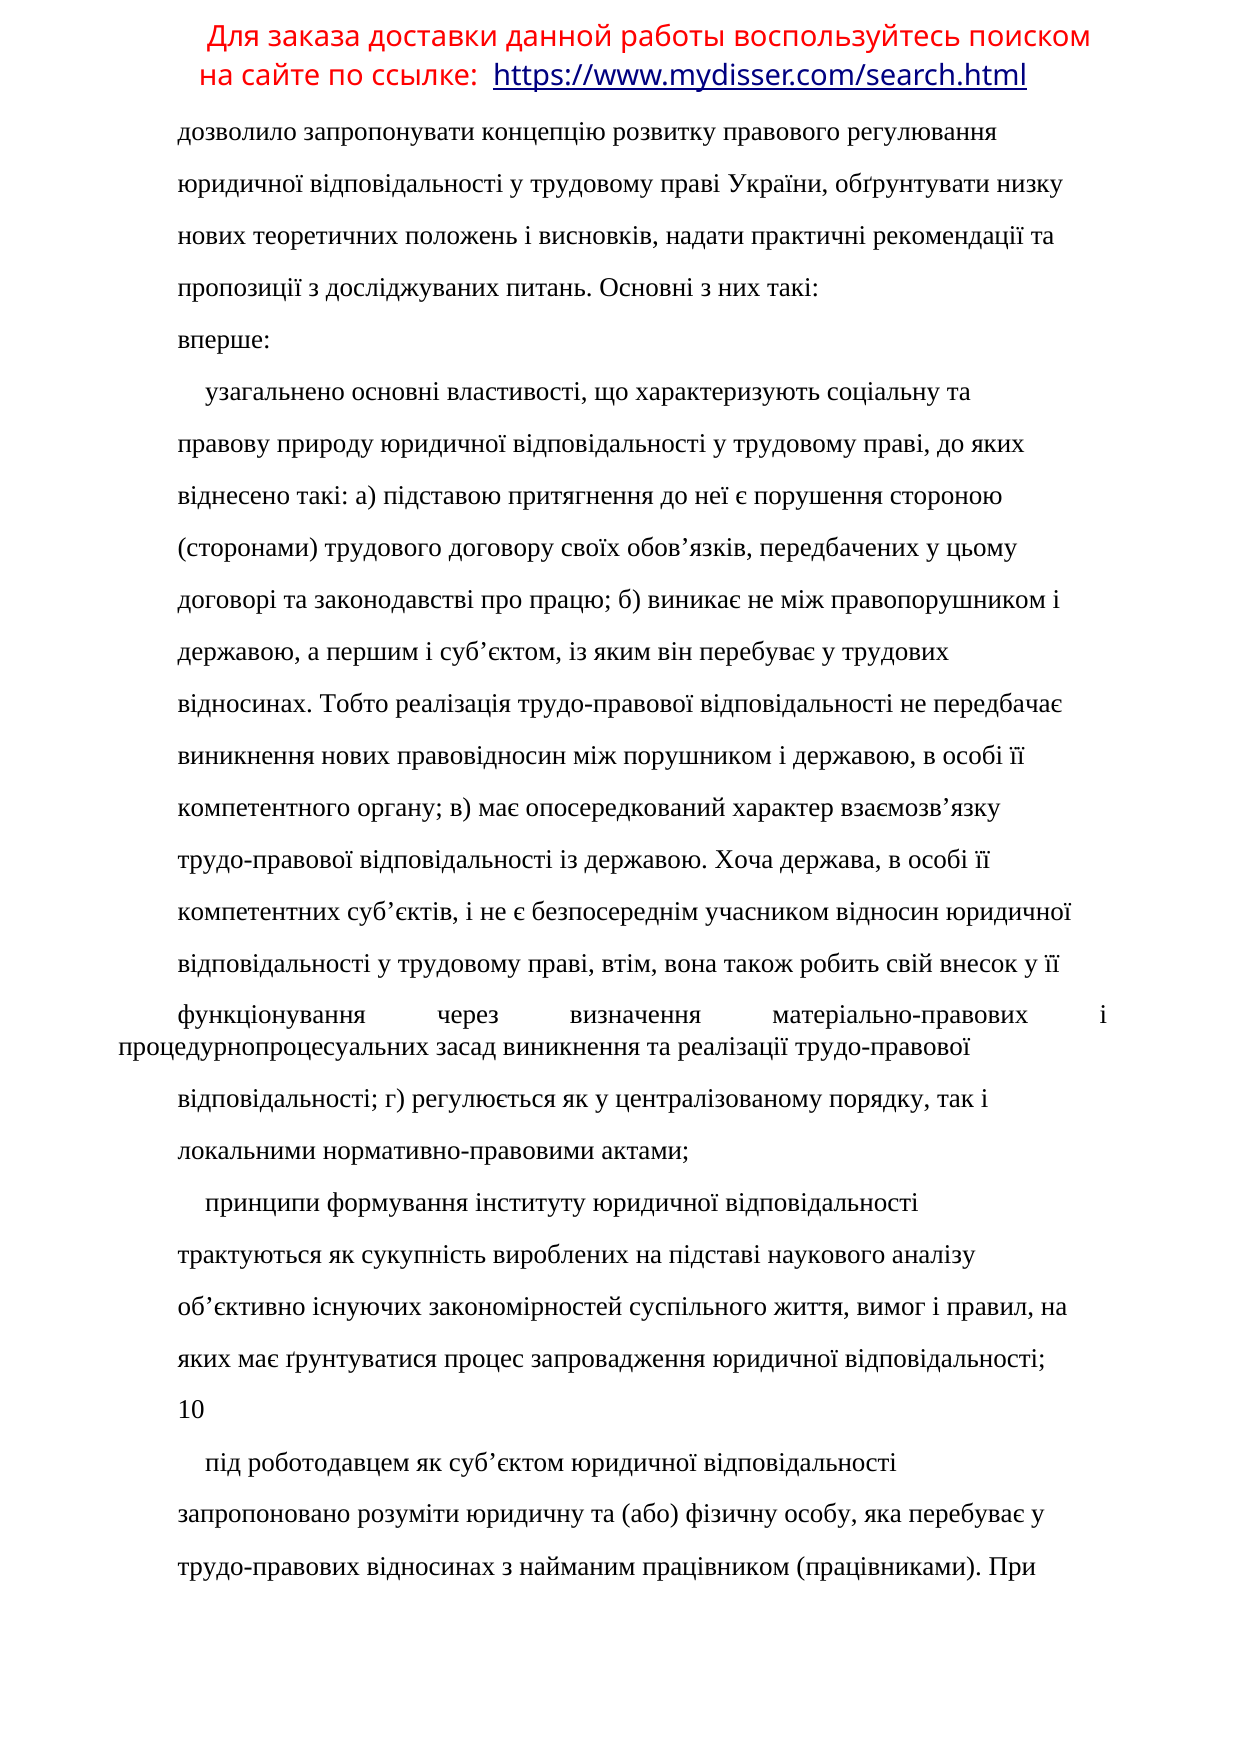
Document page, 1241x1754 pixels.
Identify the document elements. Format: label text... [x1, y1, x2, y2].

text трактуються як сукупність вироблених на підставі наукового аналізу [118, 1238, 1107, 1269]
text договорі та законодавстві про працю; б) виникає не між правопорушником і [118, 583, 1107, 614]
text (сторонами) трудового договору своїх обов’язків, передбачених у цьому [118, 531, 1107, 562]
text нових теоретичних положень і висновків, надати практичні рекомендації та [118, 219, 1107, 250]
text відповідальності; г) регулюється як у централізованому порядку, так і [118, 1082, 1107, 1113]
text відповідальності у трудовому праві, втім, вона також робить свій внесок у її [118, 947, 1107, 978]
text відносинах. Тобто реалізація трудо-правової відповідальності не передбачає [118, 687, 1107, 718]
text функціонування через визначення матеріально-правових і процедурнопроцесуальних засад виникнення та реалізації трудо-правової [118, 999, 1107, 1061]
text  узагальнено основні властивості, що характеризують соціальну та [118, 375, 1107, 406]
text державою, а першим і суб’єктом, із яким він перебуває у трудових [118, 635, 1107, 666]
text  принципи формування інституту юридичної відповідальності [118, 1186, 1107, 1217]
text юридичної відповідальності у трудовому праві України, обґрунтувати низку [118, 167, 1107, 198]
text компетентних суб’єктів, і не є безпосереднім учасником відносин юридичної [118, 895, 1107, 926]
text локальними нормативно-правовими актами; [118, 1134, 1107, 1165]
text яких має ґрунтуватися процес запровадження юридичної відповідальності; [118, 1342, 1107, 1373]
text об’єктивно існуючих закономірностей суспільного життя, вимог і правил, на [118, 1290, 1107, 1321]
text компетентного органу; в) має опосередкований характер взаємозв’язку [118, 791, 1107, 822]
text трудо-правових відносинах з найманим працівником (працівниками). При [118, 1549, 1107, 1581]
text вперше: [118, 323, 1107, 354]
text 10 [118, 1394, 1107, 1425]
text правову природу юридичної відповідальності у трудовому праві, до яких [118, 427, 1107, 458]
text дозволило запропонувати концепцію розвитку правового регулювання [118, 115, 1107, 146]
text віднесено такі: а) підставою притягнення до неї є порушення стороною [118, 479, 1107, 510]
text виникнення нових правовідносин між порушником і державою, в особі її [118, 739, 1107, 770]
text  під роботодавцем як суб’єктом юридичної відповідальності [118, 1446, 1107, 1477]
text трудо-правової відповідальності із державою. Хоча держава, в особі її [118, 843, 1107, 874]
text запропоновано розуміти юридичну та (або) фізичну особу, яка перебуває у [118, 1498, 1107, 1529]
text пропозиції з досліджуваних питань. Основні з них такі: [118, 271, 1107, 302]
